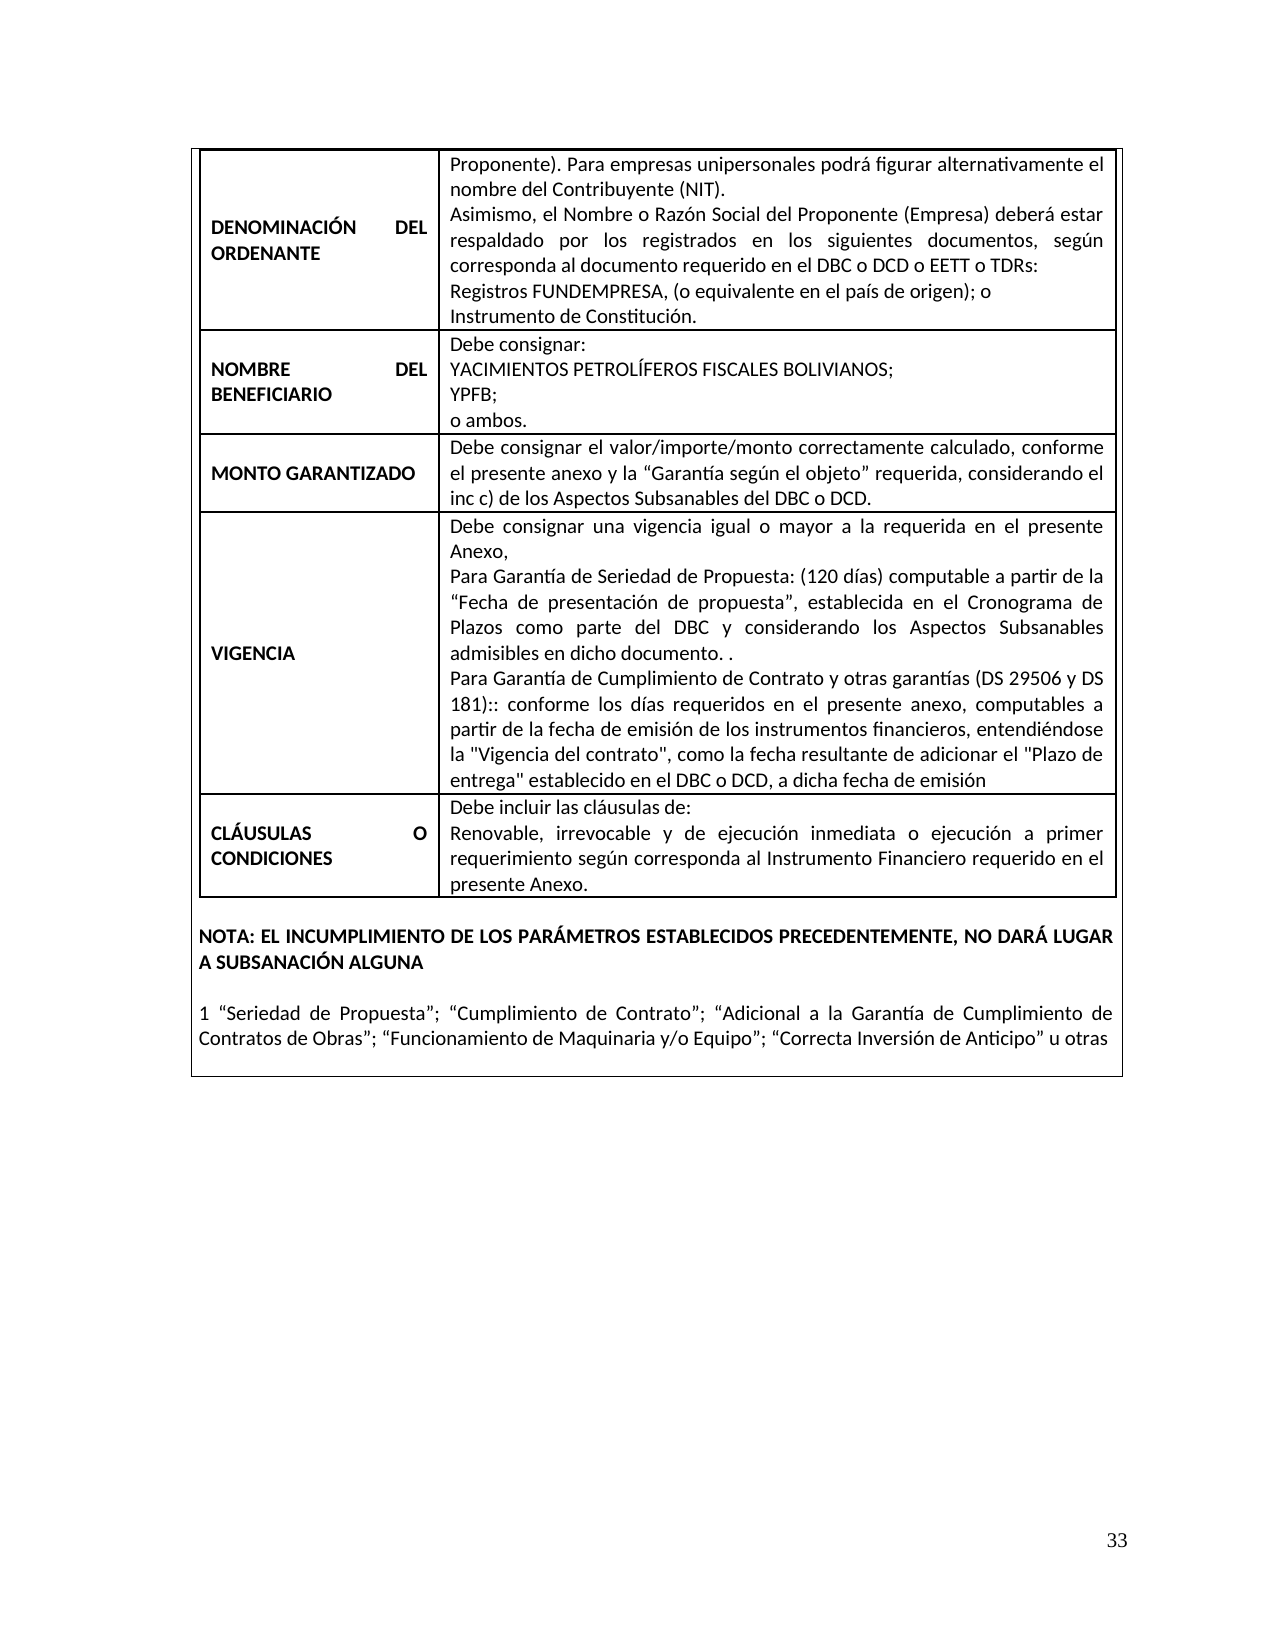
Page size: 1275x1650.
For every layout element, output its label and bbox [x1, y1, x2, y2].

table_cell [192, 149, 1122, 1076]
